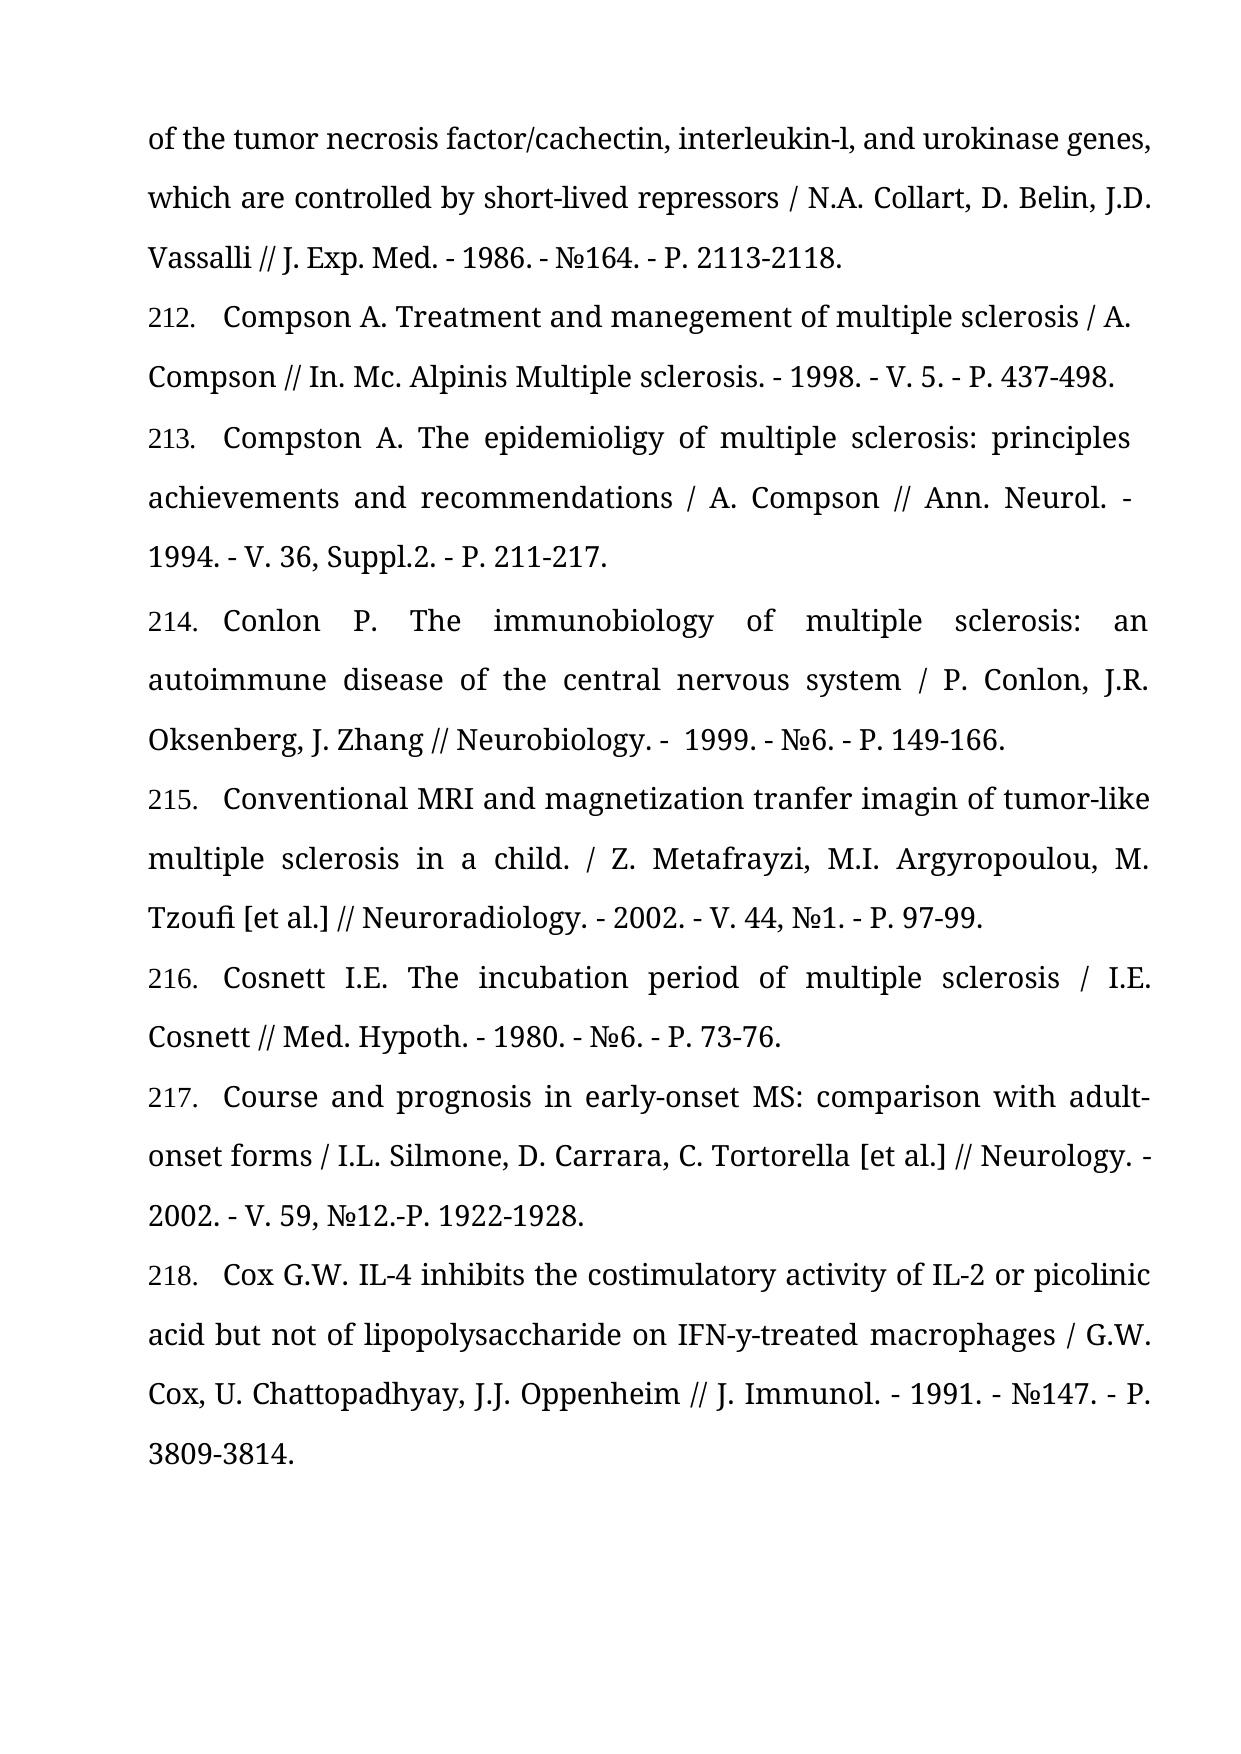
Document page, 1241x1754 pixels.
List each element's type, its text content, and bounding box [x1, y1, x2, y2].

list Compston A. The epidemioligy of multiple sclerosis: principles achievements and recommendations / A. Compson // Ann. Neurol. - 1994. - V. 36, Suppl.2. - P. 211-217. [148, 417, 1132, 576]
list Cox G.W. IL-4 inhibits the costimulatory activity of IL-2 or picolinic acid but not of lipopolysaccharide on IFN-y-treated macrophages / G.W. Cox, U. Chattopadhyay, J.J. Oppenheim // J. Immunol. - 1991. - №147. - Р. 3809-3814. [148, 1254, 1152, 1473]
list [148, 118, 1152, 277]
list Cosnett I.E. The incubation period of multiple sclerosis / I.E. Cosnett // Med. Hypoth. - 1980. - №6. - Р. 73-76. [148, 957, 1152, 1056]
list Conventional MRI and magnetization tranfer imagin of tumor-like multiple sclerosis in a child. / Z. Metafrayzi, M.I. Argyropoulou, M. Tzoufi [et al.] // Neuroradiology. - 2002. - V. 44, №1. - P. 97-99. [148, 779, 1152, 937]
list Conlon P. The immunobiology of multiple sclerosis: an autoimmune disease of the central nervous system / P. Conlon, J.R. Oksenberg, J. Zhang // Neurobiology. - 1999. - №6. - Р. 149-166. [148, 600, 1149, 759]
list Compson A. Treatment and manegement of multiple sclerosis / A. Compson // In. Mc. Alpinis Multiple sclerosis. - 1998. - V. 5. - P. 437-498. [148, 297, 1133, 396]
list Course and prognosis in early-onset MS: comparison with adult-onset forms / I.L. Silmone, D. Carrara, C. Tortorella [et al.] // Neurology. - 2002. - V. 59, №12.-P. 1922-1928. [148, 1076, 1152, 1235]
